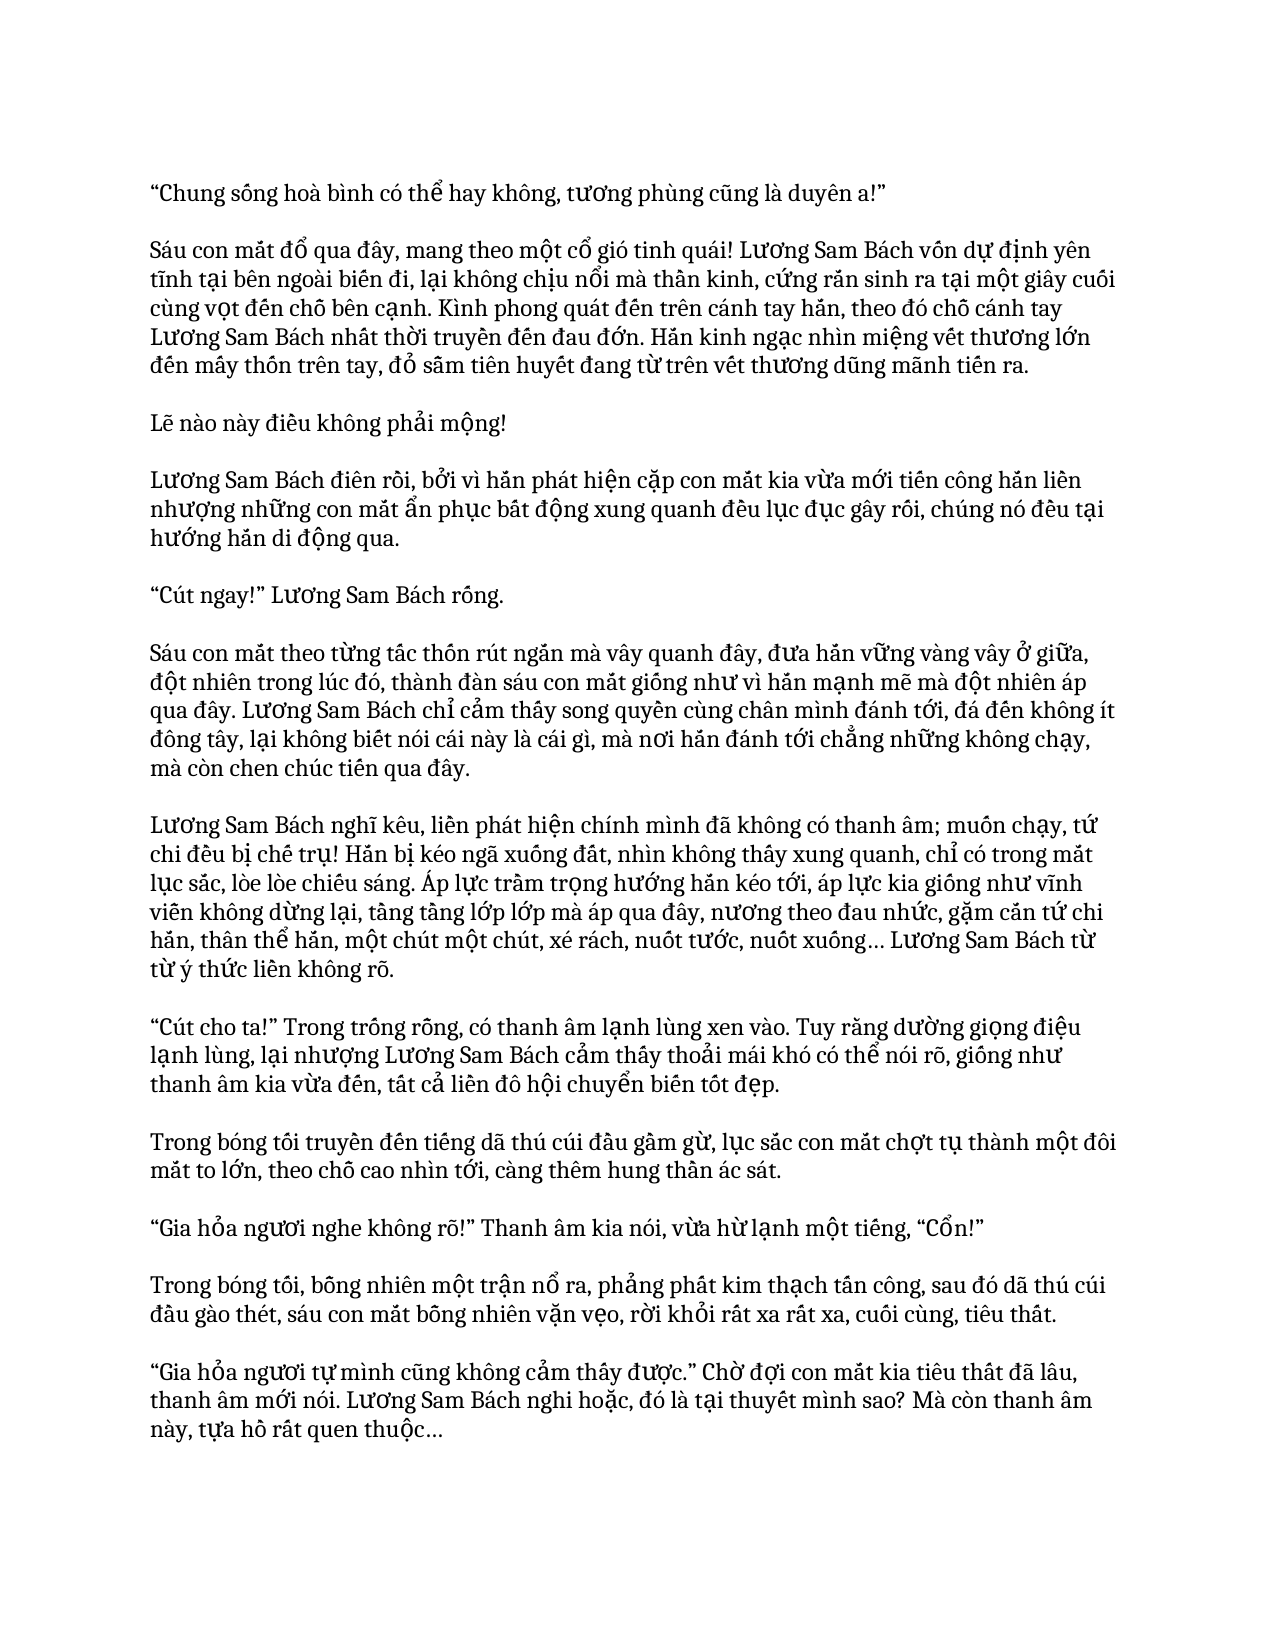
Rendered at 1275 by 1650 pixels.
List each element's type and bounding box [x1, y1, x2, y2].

text [150, 150, 1125, 1472]
